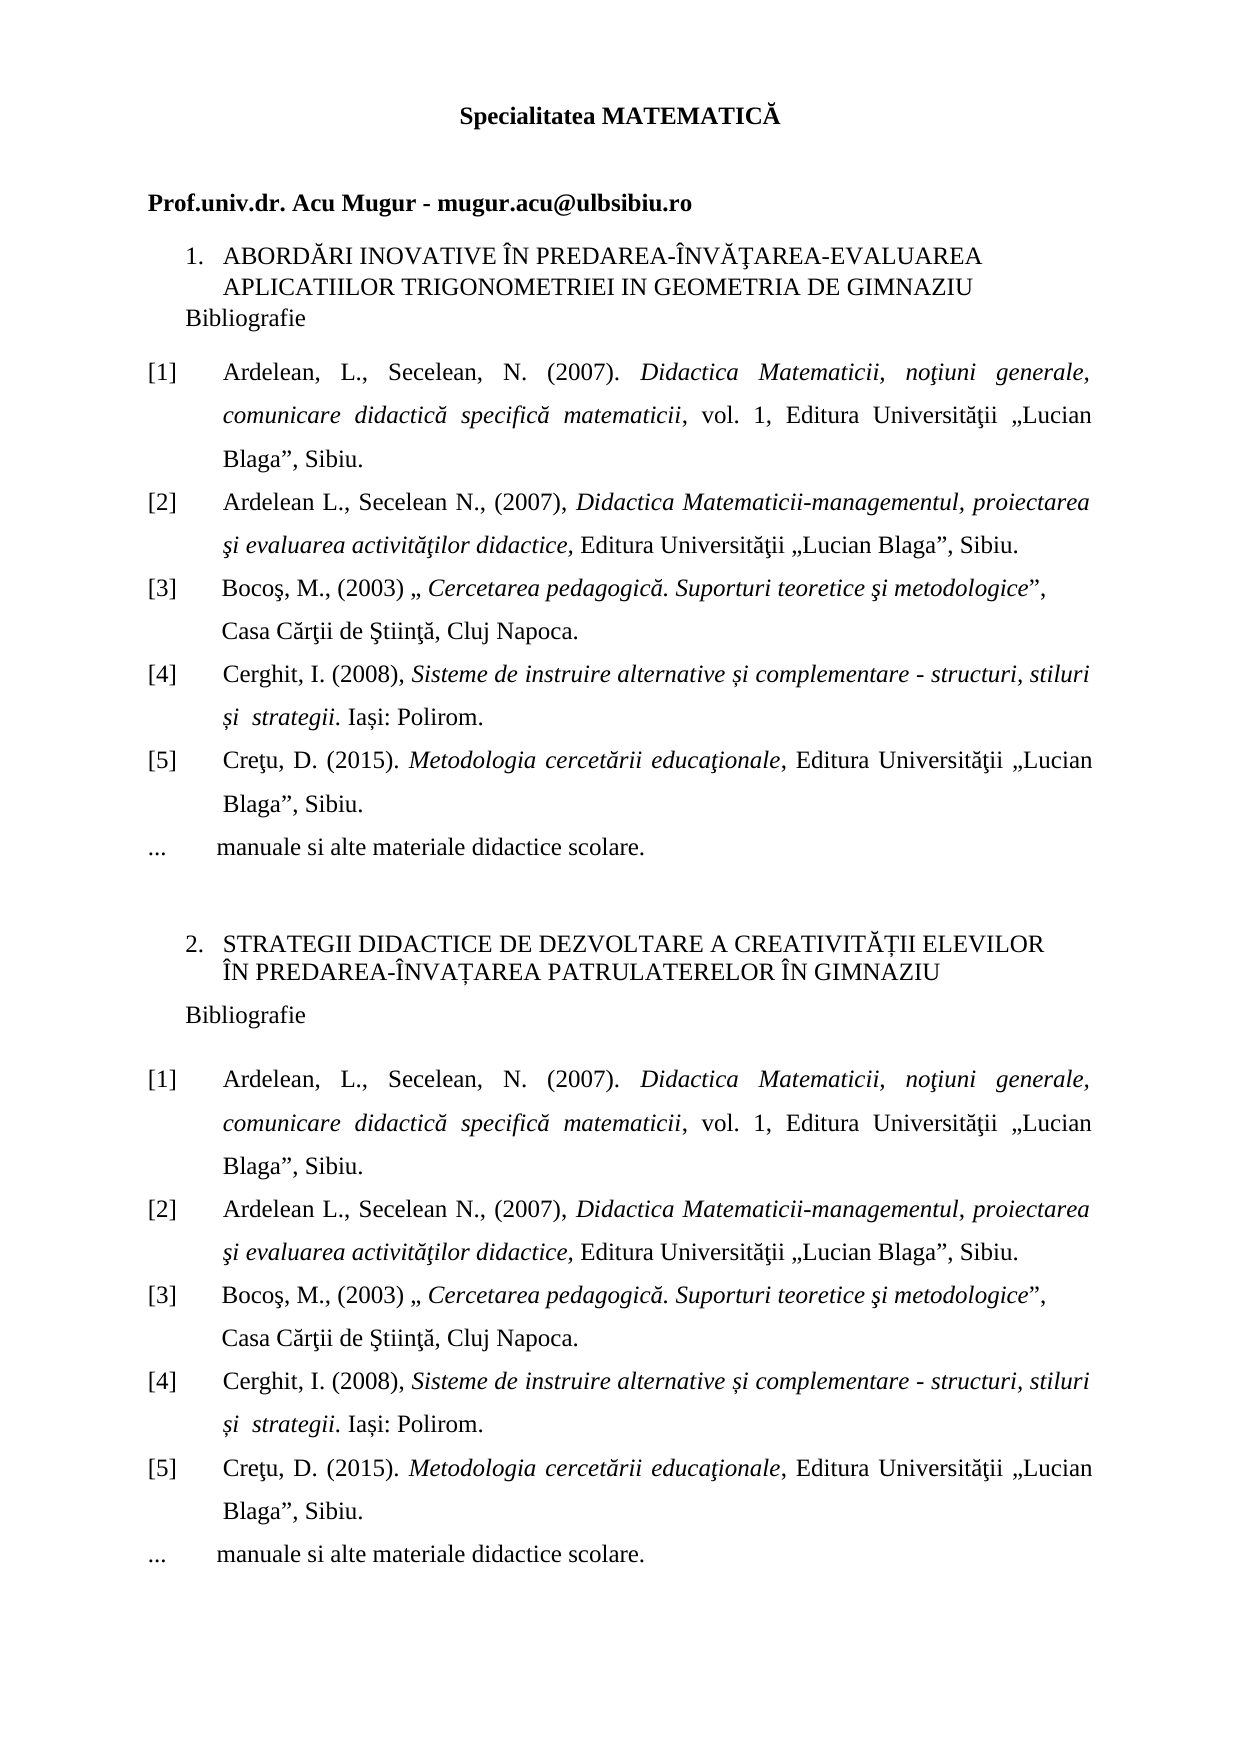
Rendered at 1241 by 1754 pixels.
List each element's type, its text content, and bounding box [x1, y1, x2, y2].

text Specialitatea MATEMATICĂ [148, 101, 1093, 129]
text [5] Creţu, D. (2015). Metodologia cercetării educaţionale, Editura Universităţii „Lucian Blaga”, Sibiu. [148, 1453, 1093, 1524]
text [4] Cerghit, I. (2008), Sisteme de instruire alternative și complementare - structuri, stiluri și strategii. Iași: Polirom. [148, 1366, 1093, 1438]
list ABORDĂRI INOVATIVE ÎN PREDAREA-ÎNVĂŢAREA-EVALUAREA APLICATIILOR TRIGONOMETRIEI IN GEOMETRIA DE GIMNAZIU [185, 241, 1093, 301]
text ... manuale si alte materiale didactice scolare. [148, 832, 1093, 861]
text ... manuale si alte materiale didactice scolare. [148, 1539, 1093, 1568]
text Bibliografie [185, 303, 1093, 332]
text Casa Cărţii de Ştiinţă, Cluj Napoca. [148, 1323, 1093, 1352]
list STRATEGII DIDACTICE DE DEZVOLTARE A CREATIVITĂȚII ELEVILOR [185, 929, 1093, 957]
text Bibliografie [185, 1001, 1093, 1029]
text [1] Ardelean, L., Secelean, N. (2007). Didactica Matematicii, noţiuni generale, comunicare didactică specifică matematicii, vol. 1, Editura Universităţii „Lucian Blaga”, Sibiu. [148, 1064, 1093, 1179]
text [1] Ardelean, L., Secelean, N. (2007). Didactica Matematicii, noţiuni generale, comunicare didactică specifică matematicii, vol. 1, Editura Universităţii „Lucian Blaga”, Sibiu. [148, 357, 1093, 472]
text [3] Bocoş, M., (2003) „ Cercetarea pedagogică. Suporturi teoretice şi metodologice”, [148, 573, 1093, 602]
text [4] Cerghit, I. (2008), Sisteme de instruire alternative și complementare - structuri, stiluri și strategii. Iași: Polirom. [148, 659, 1093, 731]
text [5] Creţu, D. (2015). Metodologia cercetării educaţionale, Editura Universităţii „Lucian Blaga”, Sibiu. [148, 746, 1093, 817]
text ÎN PREDAREA-ÎNVAȚAREA PATRULATERELOR ÎN GIMNAZIU [223, 957, 1093, 986]
text [3] Bocoş, M., (2003) „ Cercetarea pedagogică. Suporturi teoretice şi metodologice”, [148, 1280, 1093, 1309]
text Casa Cărţii de Ştiinţă, Cluj Napoca. [148, 616, 1093, 645]
text Prof.univ.dr. Acu Mugur - mugur.acu@ulbsibiu.ro [148, 188, 1093, 216]
